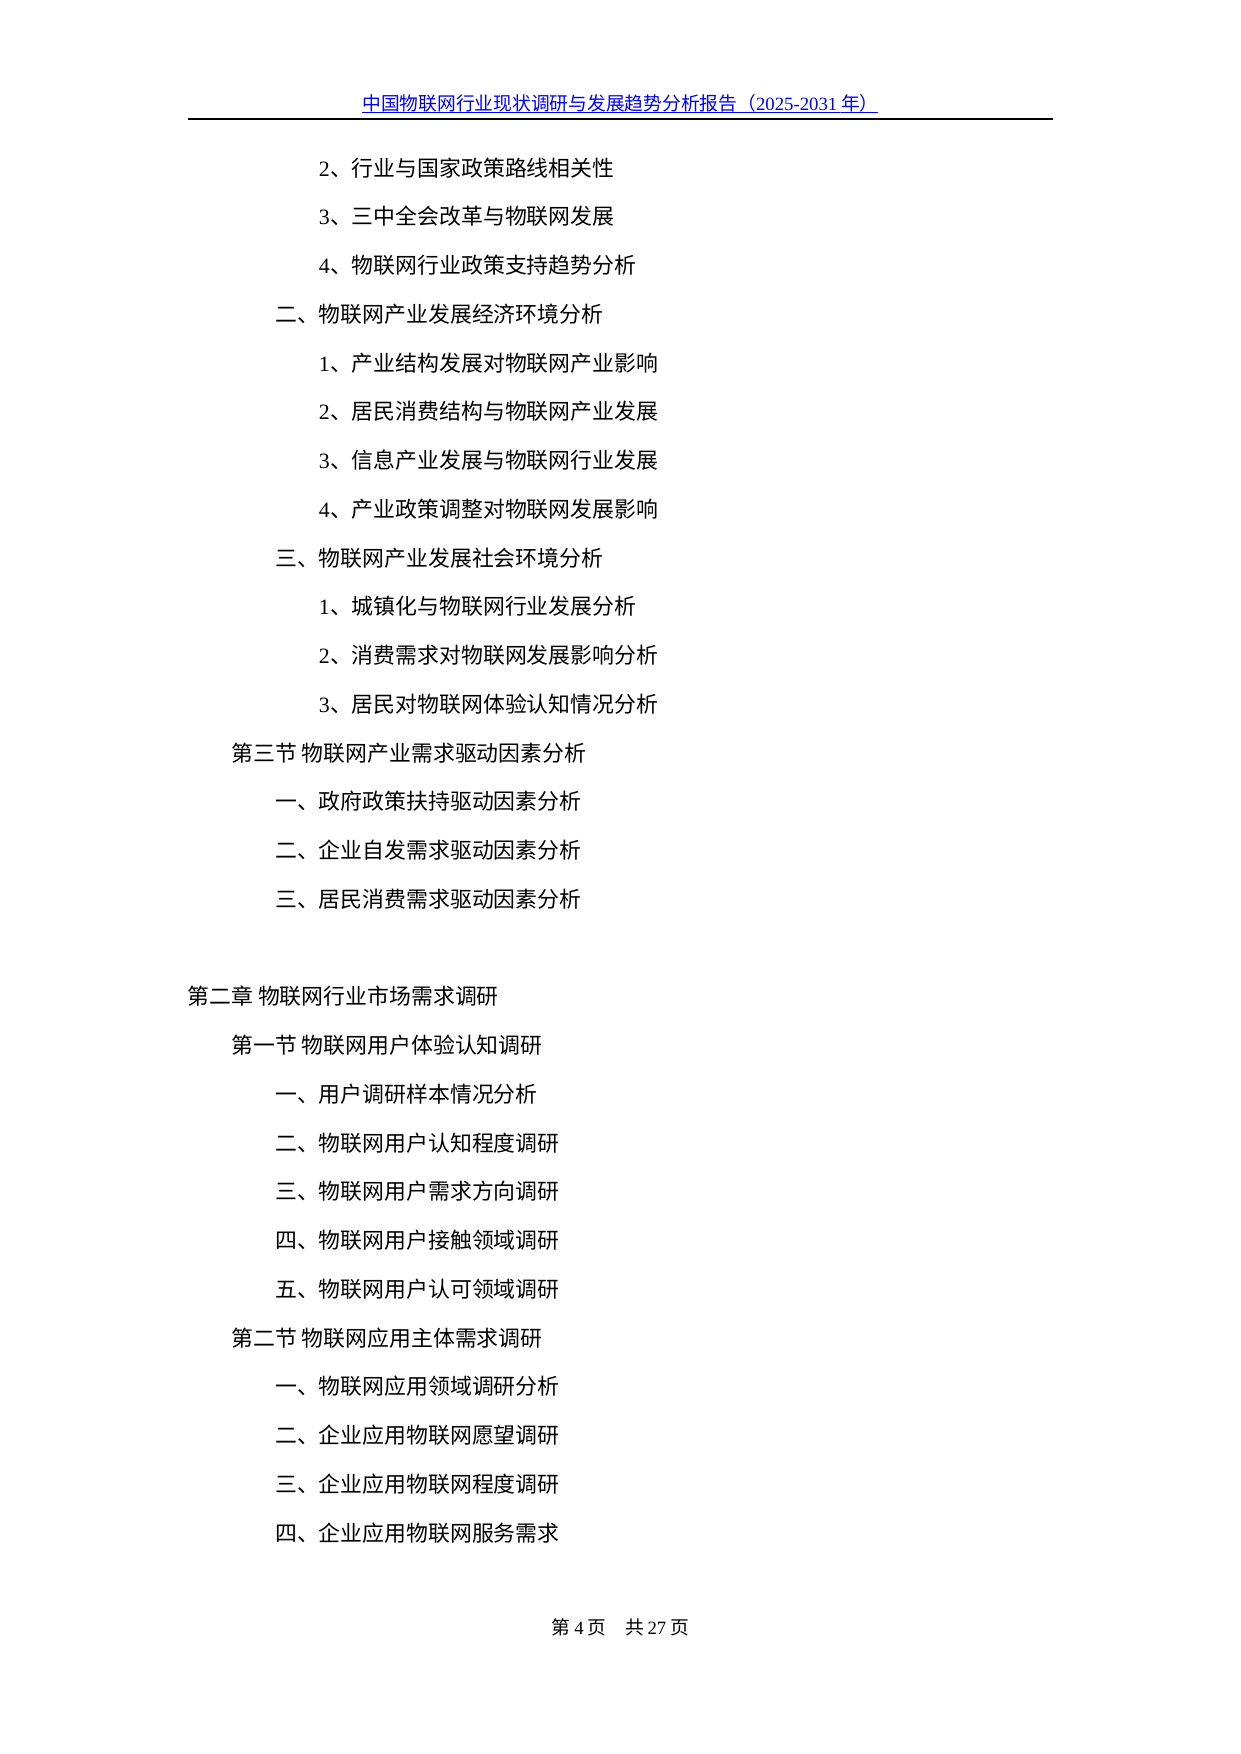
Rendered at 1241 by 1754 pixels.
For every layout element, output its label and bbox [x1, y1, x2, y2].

text [187, 150, 1053, 1548]
